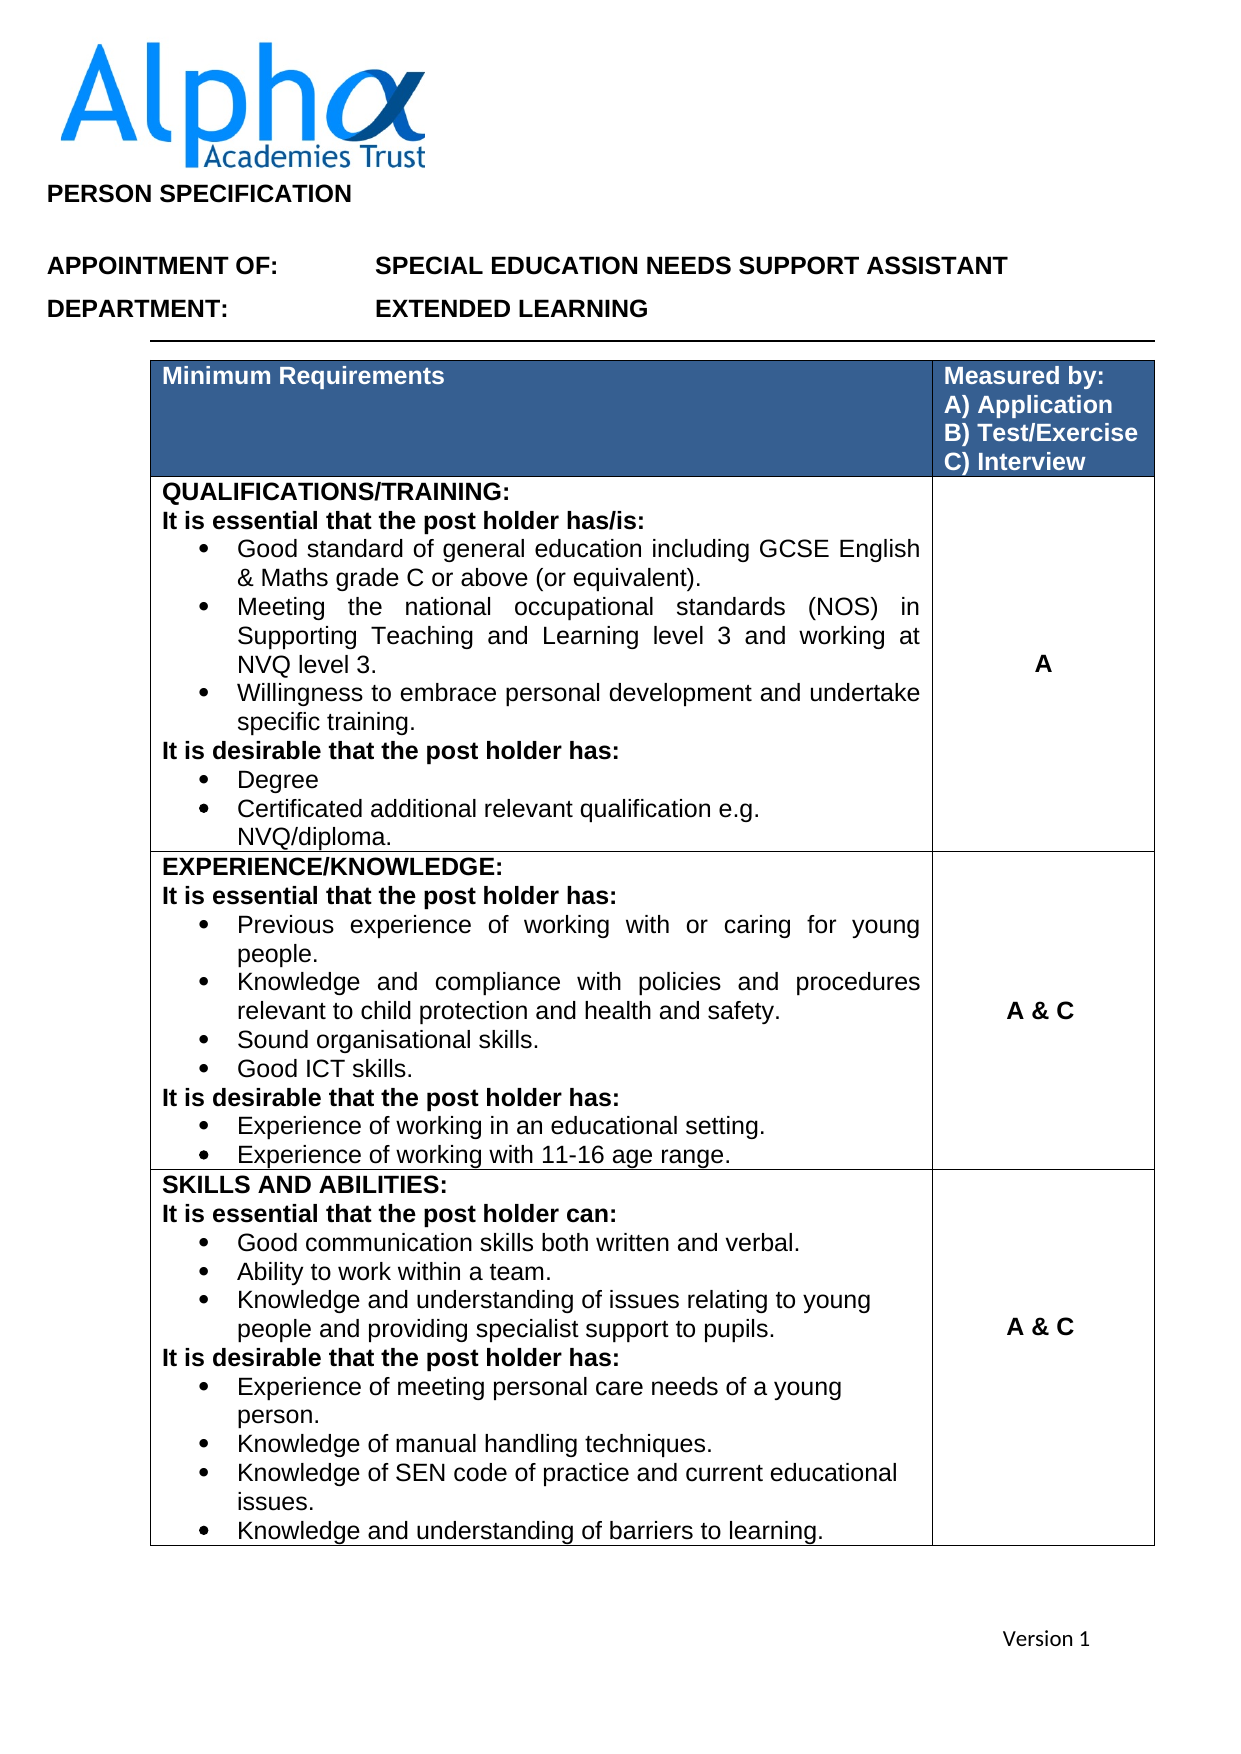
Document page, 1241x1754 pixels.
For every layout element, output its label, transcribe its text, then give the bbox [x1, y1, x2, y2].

table_cell SKILLS AND ABILITIES: It is essential that the post holder can: Good communication skills both written and verbal. Ability to work within a team. Knowledge and understanding of issues relating to young people and providing specialist support to pupils. It is desirable that the post holder has: Experience of meeting personal care needs of a young person. Knowledge of manual handling techniques. Knowledge of SEN code of practice and current educational issues. Knowledge and understanding of barriers to learning. [151, 1170, 932, 1544]
picture [59, 26, 425, 173]
table_header Minimum Requirements [151, 361, 932, 476]
table_cell A & C [933, 1170, 1154, 1544]
table_header Measured by: A) Application B) Test/Exercise C) Interview [933, 361, 1154, 476]
table_cell QUALIFICATIONS/TRAINING: It is essential that the post holder has/is: Good standard of general education including GCSE English & Maths grade C or above (or equivalent). Meeting the national occupational standards (NOS) in Supporting Teaching and Learning level 3 and working at NVQ level 3. Willingness to embrace personal development and undertake specific training. It is desirable that the post holder has: Degree Certificated additional relevant qualification e.g. NVQ/diploma. [151, 477, 932, 851]
table_cell EXPERIENCE/KNOWLEDGE: It is essential that the post holder has: Previous experience of working with or caring for young people. Knowledge and compliance with policies and procedures relevant to child protection and health and safety. Sound organisational skills. Good ICT skills. It is desirable that the post holder has: Experience of working in an educational setting. Experience of working with 11-16 age range. [151, 852, 932, 1169]
text PERSON SPECIFICATION [32, 179, 1090, 207]
text APPOINTMENT OF: SPECIAL EDUCATION NEEDS SUPPORT ASSISTANT [32, 251, 1090, 279]
table_cell A [933, 477, 1154, 851]
text DEPARTMENT: EXTENDED LEARNING [32, 294, 1090, 322]
table_cell A & C [933, 852, 1154, 1169]
